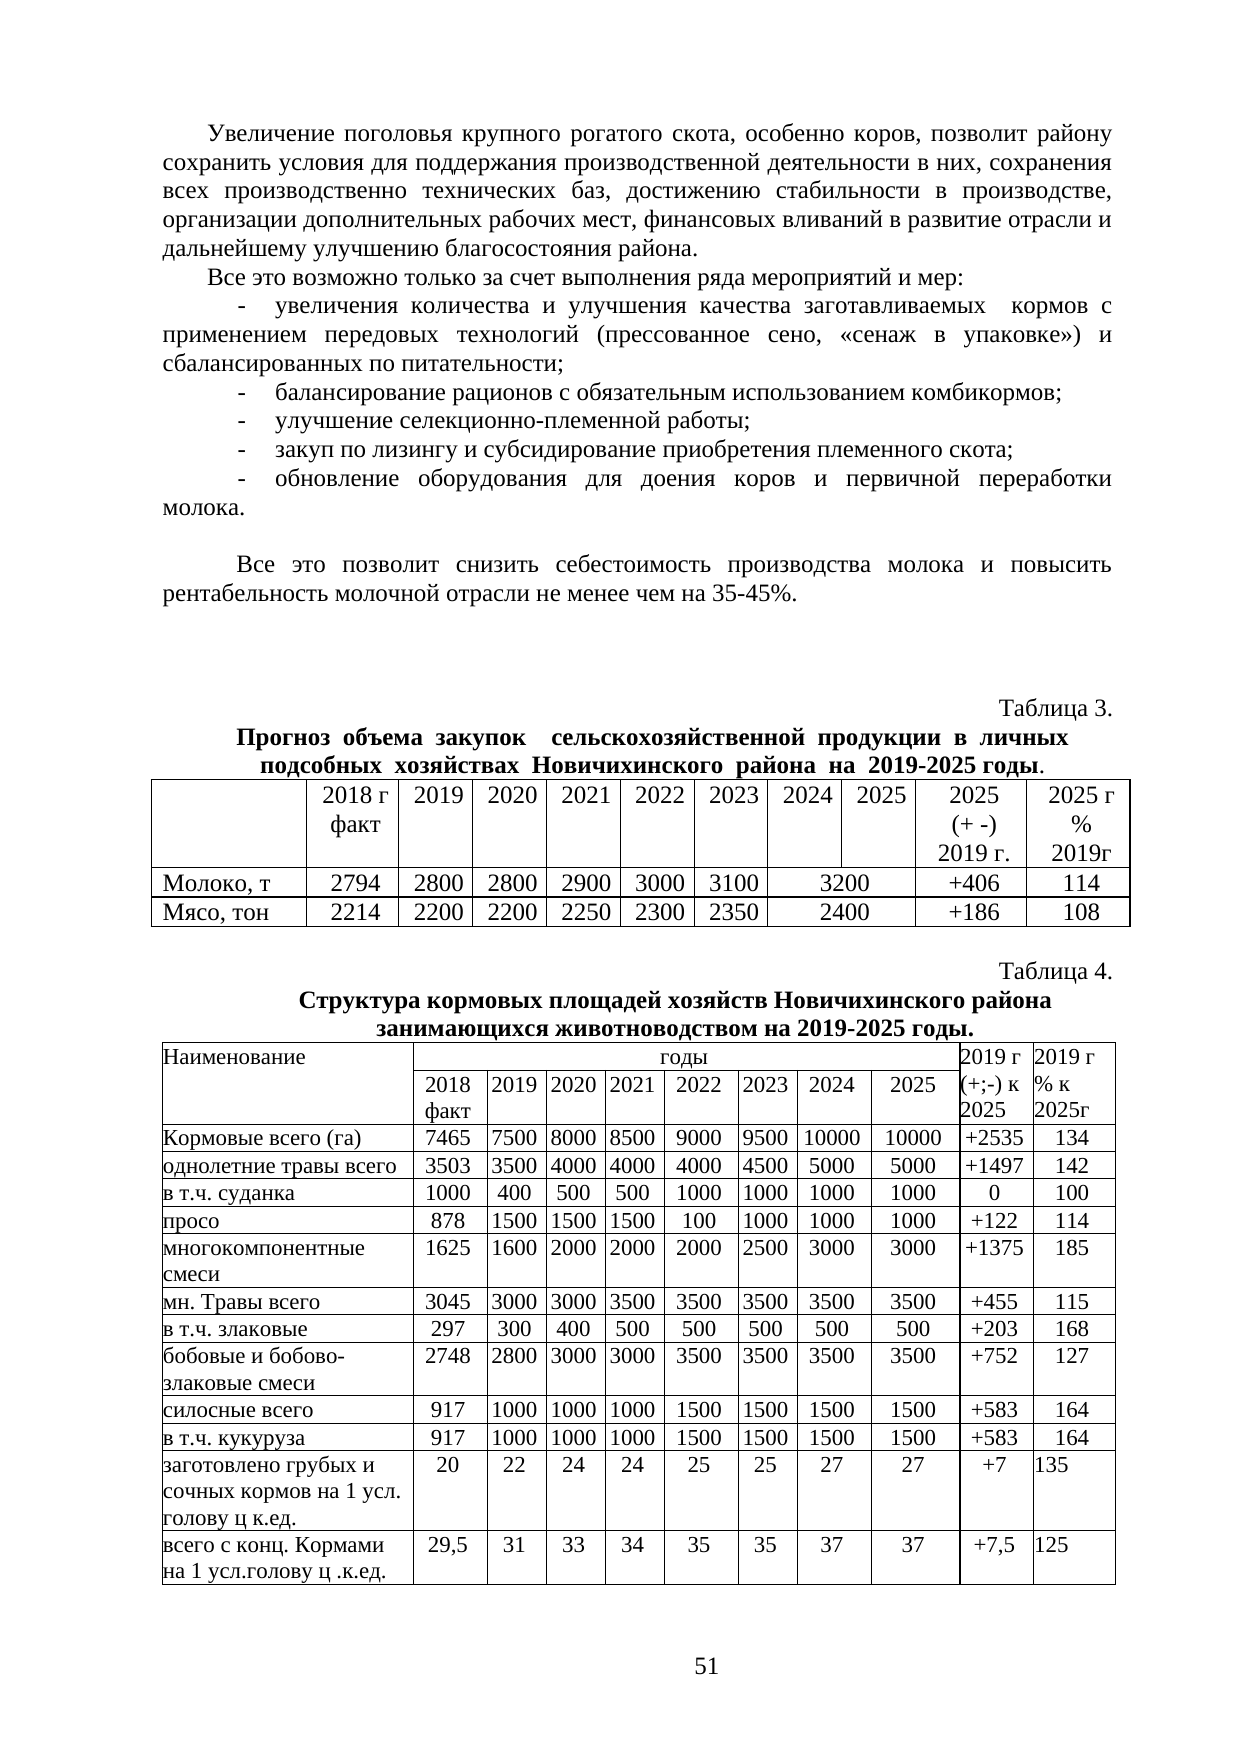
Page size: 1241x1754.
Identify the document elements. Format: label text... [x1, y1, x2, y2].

table_cell 3500 [739, 1343, 797, 1395]
table_cell 168 [1034, 1315, 1115, 1342]
list балансирование рационов с обязательным использованием комбикормов; [162, 377, 1113, 406]
table_header [152, 780, 306, 867]
table_cell 2020 [547, 1071, 605, 1123]
table_cell 7465 [414, 1125, 487, 1151]
table_cell 3000 [872, 1234, 959, 1287]
table_cell 100 [665, 1207, 738, 1233]
table_header 2023 [695, 780, 767, 867]
table_cell 29,5 [414, 1531, 487, 1584]
table_cell 2214 [307, 898, 398, 926]
text Увеличение поголовья крупного рогатого скота, особенно коров, позволит району сохранить условия для поддержания производственной деятельности в них, сохранения всех производственно технических баз, достижению стабильности в производстве, организации дополнительных рабочих мест, финансовых вливаний в развитие отрасли и дальнейшему улучшению благосостояния района. [162, 118, 1113, 262]
table_cell 2900 [547, 868, 620, 896]
table_cell 2250 [547, 898, 620, 926]
table_cell 2300 [621, 898, 694, 926]
table_cell +455 [961, 1288, 1033, 1314]
table_cell 33 [547, 1531, 605, 1584]
text Все это позволит снизить себестоимость производства молока и повысить рентабельность молочной отрасли не менее чем на 35-45%. [162, 549, 1113, 607]
table_cell 10000 [872, 1125, 959, 1151]
table_cell +2535 [961, 1125, 1033, 1151]
table_cell 4500 [739, 1152, 797, 1178]
table_cell 3500 [872, 1288, 959, 1314]
table_cell 2748 [414, 1343, 487, 1395]
table_cell 3500 [488, 1152, 546, 1178]
table_cell 3100 [695, 868, 767, 896]
table_cell 3500 [739, 1288, 797, 1314]
table_header 2024 [768, 780, 841, 867]
text Структура кормовых площадей хозяйств Новичихинского района занимающихся животноводством на 2019-2025 годы. [237, 985, 1113, 1042]
table_cell 1500 [488, 1207, 546, 1233]
table_cell 37 [798, 1531, 871, 1584]
table_cell 9000 [665, 1125, 738, 1151]
table_cell 142 [1034, 1152, 1115, 1178]
table_cell 1000 [488, 1424, 546, 1450]
text Прогноз объема закупок сельскохозяйственной продукции в личных подсобных хозяйствах Новичихинского района на 2019-2025 годы. [192, 722, 1113, 779]
table_cell 3000 [547, 1288, 605, 1314]
table_cell в т.ч. кукуруза [163, 1424, 413, 1450]
table_cell 9500 [739, 1125, 797, 1151]
table_cell 125 [1034, 1531, 1115, 1584]
table_cell 135 [1034, 1451, 1115, 1530]
table_header 2018 г факт [307, 780, 398, 867]
table_cell 8000 [547, 1125, 605, 1151]
table_cell 3000 [547, 1343, 605, 1395]
table_cell 8500 [606, 1125, 664, 1151]
text Таблица 4. [237, 956, 1113, 985]
table_cell 1000 [798, 1179, 871, 1206]
table_cell 2500 [739, 1234, 797, 1287]
table_cell 1500 [739, 1396, 797, 1423]
table_cell 3000 [606, 1343, 664, 1395]
table_cell 3000 [488, 1288, 546, 1314]
table_cell 1500 [665, 1396, 738, 1423]
table_cell 27 [798, 1451, 871, 1530]
table_cell 185 [1034, 1234, 1115, 1287]
table_cell 25 [665, 1451, 738, 1530]
table_cell 2000 [665, 1234, 738, 1287]
table_cell 22 [488, 1451, 546, 1530]
table_cell 2021 [606, 1071, 664, 1123]
table_cell Мясо, тон [152, 898, 306, 926]
table_cell 2400 [768, 898, 915, 926]
table_cell 10000 [798, 1125, 871, 1151]
table_cell 1000 [547, 1396, 605, 1423]
table_cell 3500 [798, 1343, 871, 1395]
table_cell 164 [1034, 1396, 1115, 1423]
table_cell 1500 [872, 1424, 959, 1450]
table_cell 3045 [414, 1288, 487, 1314]
table_cell +186 [916, 898, 1026, 926]
table_cell 2019 [488, 1071, 546, 1123]
list увеличения количества и улучшения качества заготавливаемых кормов с применением передовых технологий (прессованное сено, «сенаж в упаковке») и сбалансированных по питательности; [162, 291, 1113, 377]
table_cell 1500 [606, 1207, 664, 1233]
table_cell 2794 [307, 868, 398, 896]
table_cell +122 [961, 1207, 1033, 1233]
table_cell 2025 [872, 1071, 959, 1123]
list закуп по лизингу и субсидирование приобретения племенного скота; [162, 434, 1113, 463]
table_cell 500 [606, 1315, 664, 1342]
table_cell мн. Травы всего [163, 1288, 413, 1314]
table_cell 27 [872, 1451, 959, 1530]
table_cell +1375 [961, 1234, 1033, 1287]
table_cell многокомпонентные смеси [163, 1234, 413, 1287]
table_cell 0 [961, 1179, 1033, 1206]
table_cell 2018 факт [414, 1071, 487, 1123]
table_cell 3500 [606, 1288, 664, 1314]
table_cell 2800 [488, 1343, 546, 1395]
table_cell 2350 [695, 898, 767, 926]
table_cell 4000 [606, 1152, 664, 1178]
table_cell 3500 [798, 1288, 871, 1314]
table_cell 35 [739, 1531, 797, 1584]
table_cell просо [163, 1207, 413, 1233]
table_header 2025 (+ -) 2019 г. [916, 780, 1026, 867]
table_cell +406 [916, 868, 1026, 896]
table_cell 500 [739, 1315, 797, 1342]
table_cell 1000 [665, 1179, 738, 1206]
table_cell 1000 [872, 1207, 959, 1233]
table_cell +583 [961, 1396, 1033, 1423]
table_cell 1625 [414, 1234, 487, 1287]
table_cell 34 [606, 1531, 664, 1584]
table_cell 1000 [798, 1207, 871, 1233]
table_cell 1000 [872, 1179, 959, 1206]
table_cell 7500 [488, 1125, 546, 1151]
list улучшение селекционно-племенной работы; [162, 406, 1113, 434]
table_cell 1500 [798, 1424, 871, 1450]
table_cell 100 [1034, 1179, 1115, 1206]
table_cell 4000 [665, 1152, 738, 1178]
table_cell 108 [1027, 898, 1129, 926]
table_cell 1000 [739, 1179, 797, 1206]
table_cell +7 [961, 1451, 1033, 1530]
table_cell 2200 [473, 898, 546, 926]
table_cell 500 [547, 1179, 605, 1206]
table_header 2019 [399, 780, 472, 867]
table_cell 31 [488, 1531, 546, 1584]
table_cell 35 [665, 1531, 738, 1584]
table_cell 5000 [798, 1152, 871, 1178]
table_cell 917 [414, 1424, 487, 1450]
table_cell 300 [488, 1315, 546, 1342]
table_header 2019 г (+;-) к 2025 [961, 1043, 1033, 1123]
table_cell 878 [414, 1207, 487, 1233]
table_cell в т.ч. злаковые [163, 1315, 413, 1342]
table_cell 127 [1034, 1343, 1115, 1395]
table_header 2019 г % к 2025г [1034, 1043, 1115, 1123]
table_cell 1000 [606, 1424, 664, 1450]
table_cell в т.ч. суданка [163, 1179, 413, 1206]
table_cell Кормовые всего (га) [163, 1125, 413, 1151]
table_cell 400 [488, 1179, 546, 1206]
table_cell 1500 [798, 1396, 871, 1423]
table_cell 297 [414, 1315, 487, 1342]
table_cell 917 [414, 1396, 487, 1423]
table_cell однолетние травы всего [163, 1152, 413, 1178]
table_header 2025 г % 2019г [1027, 780, 1129, 867]
table_cell 1500 [665, 1424, 738, 1450]
table_cell 114 [1027, 868, 1129, 896]
table_cell 164 [1034, 1424, 1115, 1450]
table_cell 2024 [798, 1071, 871, 1123]
table_cell 114 [1034, 1207, 1115, 1233]
table_cell 1000 [414, 1179, 487, 1206]
table_cell силосные всего [163, 1396, 413, 1423]
table_header годы [414, 1043, 959, 1070]
table_cell бобовые и бобово-злаковые смеси [163, 1343, 413, 1395]
table_cell 134 [1034, 1125, 1115, 1151]
table_cell 2800 [399, 868, 472, 896]
table_cell 2000 [606, 1234, 664, 1287]
table_cell 1000 [488, 1396, 546, 1423]
table_cell 3500 [665, 1343, 738, 1395]
list обновление оборудования для доения коров и первичной переработки молока. [162, 463, 1113, 521]
table_cell 3200 [768, 868, 915, 896]
table_cell 3503 [414, 1152, 487, 1178]
table_cell +1497 [961, 1152, 1033, 1178]
table_cell 1000 [606, 1396, 664, 1423]
table_cell 3000 [621, 868, 694, 896]
table_header Наименование [163, 1043, 413, 1123]
table_cell 4000 [547, 1152, 605, 1178]
table_cell 1500 [872, 1396, 959, 1423]
table_cell 1600 [488, 1234, 546, 1287]
table_cell +583 [961, 1424, 1033, 1450]
table_cell 20 [414, 1451, 487, 1530]
table_cell 5000 [872, 1152, 959, 1178]
table_cell 2200 [399, 898, 472, 926]
table_cell 400 [547, 1315, 605, 1342]
table_cell 1500 [739, 1424, 797, 1450]
text Таблица 3. [192, 693, 1113, 722]
table_cell 500 [665, 1315, 738, 1342]
table_cell заготовлено грубых и сочных кормов на 1 усл. голову ц к.ед. [163, 1451, 413, 1530]
table_cell 1000 [739, 1207, 797, 1233]
table_cell 115 [1034, 1288, 1115, 1314]
table_cell 3000 [798, 1234, 871, 1287]
table_cell +203 [961, 1315, 1033, 1342]
table_header 2021 [547, 780, 620, 867]
table_cell 24 [606, 1451, 664, 1530]
table_cell 2022 [665, 1071, 738, 1123]
table_header 2022 [621, 780, 694, 867]
table_cell 500 [606, 1179, 664, 1206]
table_header 2020 [473, 780, 546, 867]
table_cell всего с конц. Кормами на 1 усл.голову ц .к.ед. [163, 1531, 413, 1584]
table_cell 2023 [739, 1071, 797, 1123]
table_cell 3500 [665, 1288, 738, 1314]
table_cell 24 [547, 1451, 605, 1530]
table_cell 2000 [547, 1234, 605, 1287]
table_cell 1000 [547, 1424, 605, 1450]
table_cell 500 [798, 1315, 871, 1342]
table_cell 37 [872, 1531, 959, 1584]
table_cell 1500 [547, 1207, 605, 1233]
text Все это возможно только за счет выполнения ряда мероприятий и мер: [162, 262, 1113, 291]
table_cell +752 [961, 1343, 1033, 1395]
table_cell 2800 [473, 868, 546, 896]
table_cell +7,5 [961, 1531, 1033, 1584]
table_header 2025 [842, 780, 915, 867]
table_cell 500 [872, 1315, 959, 1342]
table_cell 25 [739, 1451, 797, 1530]
table_cell Молоко, т [152, 868, 306, 896]
table_cell 3500 [872, 1343, 959, 1395]
